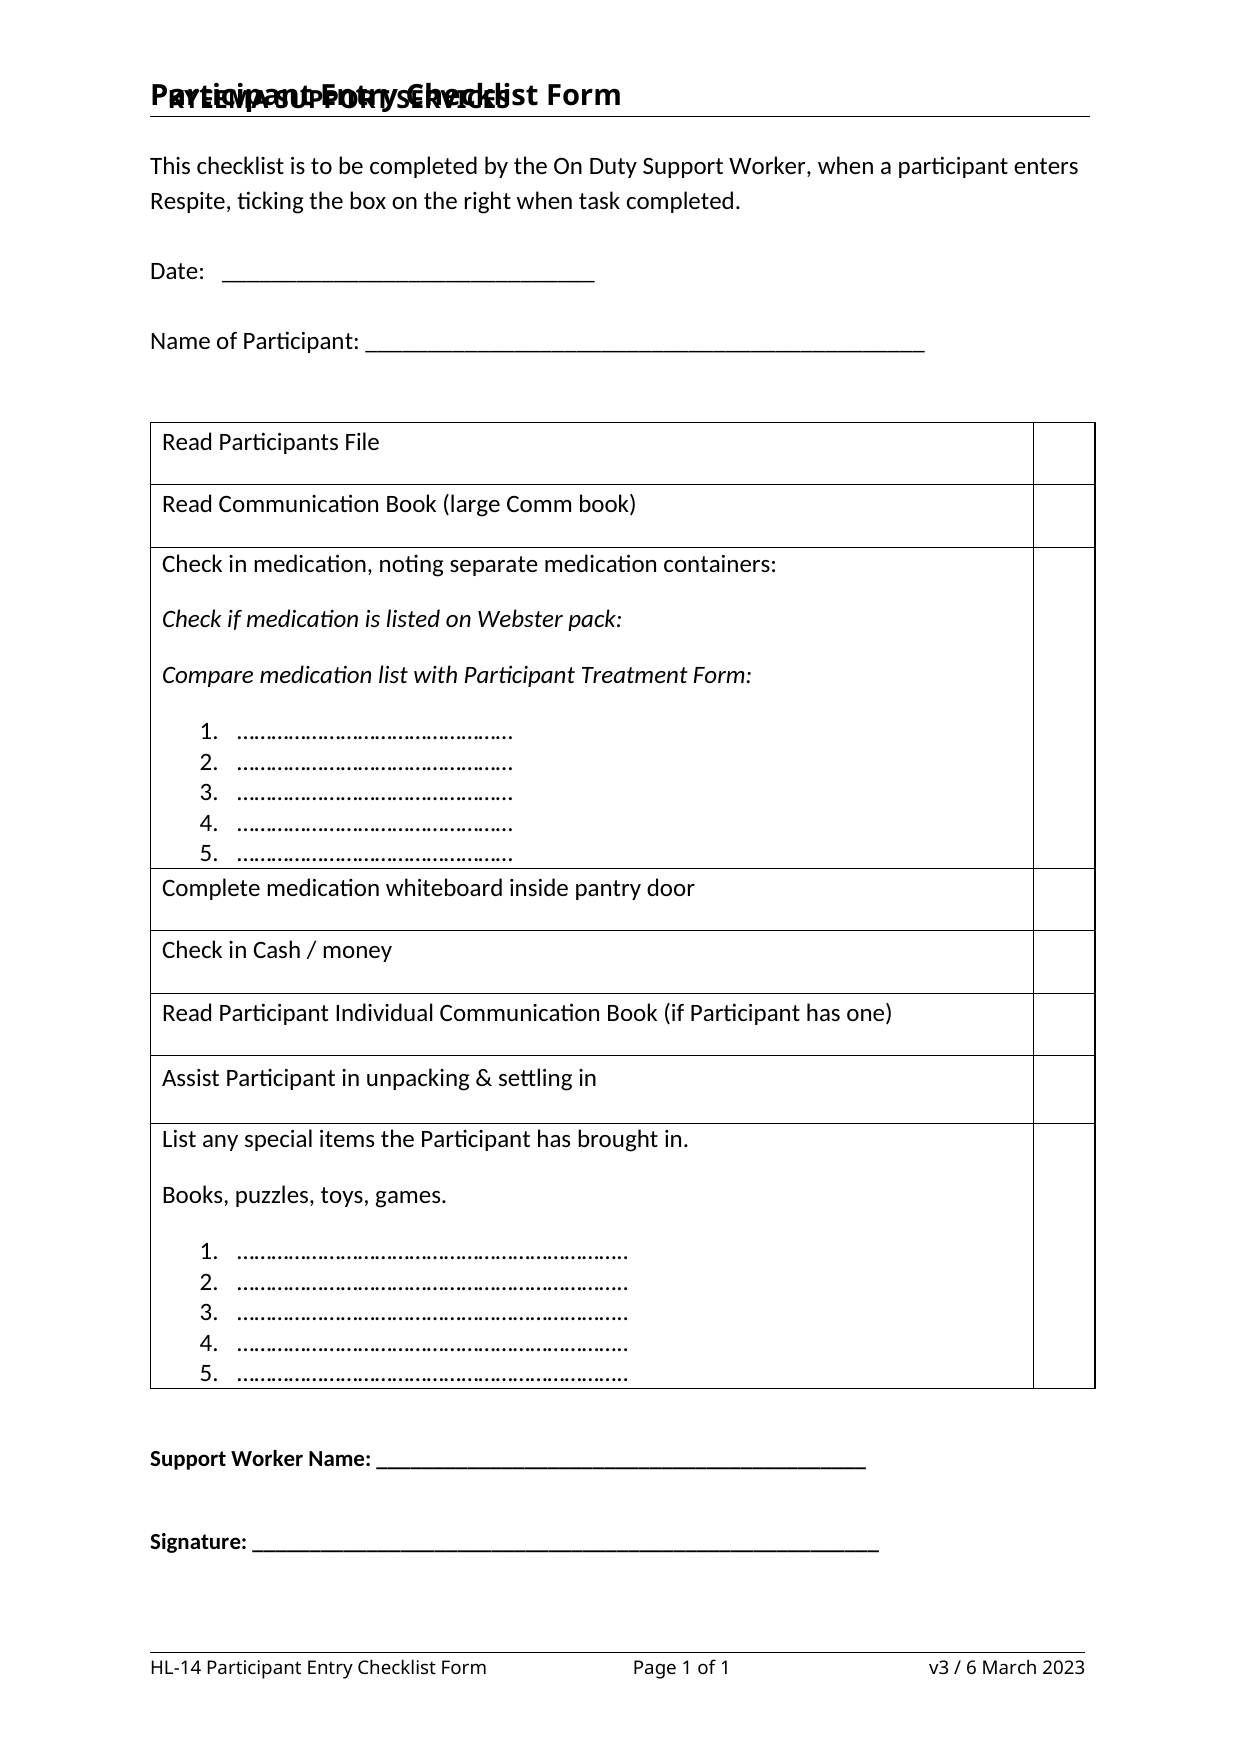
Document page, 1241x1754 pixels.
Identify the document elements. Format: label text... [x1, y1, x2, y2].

table_header Read Participants File [151, 423, 1033, 484]
text This checklist is to be completed by the On Duty Support Worker, when a participant enters Respite, ticking the box on the right when task completed. [150, 150, 1090, 216]
table_cell Read Participant Individual Communication Book (if Participant has one) [151, 994, 1033, 1055]
table_cell List any special items the Participant has brought in. Books, puzzles, toys, games. ………………………………………………………….. ………………………………………………………….. ………………………………………………………….. ………………………………………………………….. ………………………………………………………….. [151, 1124, 1033, 1388]
text Name of Participant: _____________________________________________ [150, 325, 1090, 356]
text Signature: _______________________________________________________ [150, 1527, 1090, 1555]
table_cell Complete medication whiteboard inside pantry door [151, 869, 1033, 930]
table_cell [1034, 994, 1094, 1055]
table_cell Read Communication Book (large Comm book) [151, 485, 1033, 547]
table_cell [1034, 1124, 1094, 1388]
table_cell [1034, 869, 1094, 930]
text Support Worker Name: ___________________________________________ [150, 1444, 1090, 1473]
table_cell Assist Participant in unpacking & settling in [151, 1056, 1033, 1122]
table_cell [1034, 548, 1094, 868]
text Date: ______________________________ [150, 255, 1090, 286]
table_cell Check in Cash / money [151, 931, 1033, 993]
table_cell [1034, 1056, 1094, 1122]
table_cell Check in medication, noting separate medication containers: Check if medication is listed on Webster pack: Compare medication list with Participant Treatment Form: ………………………………………… ………………………………………… ………………………………………… ………………………………………… ………………………………………… [151, 548, 1033, 868]
table_header [1034, 423, 1094, 484]
table_cell [1034, 931, 1094, 993]
table_cell [1034, 485, 1094, 547]
